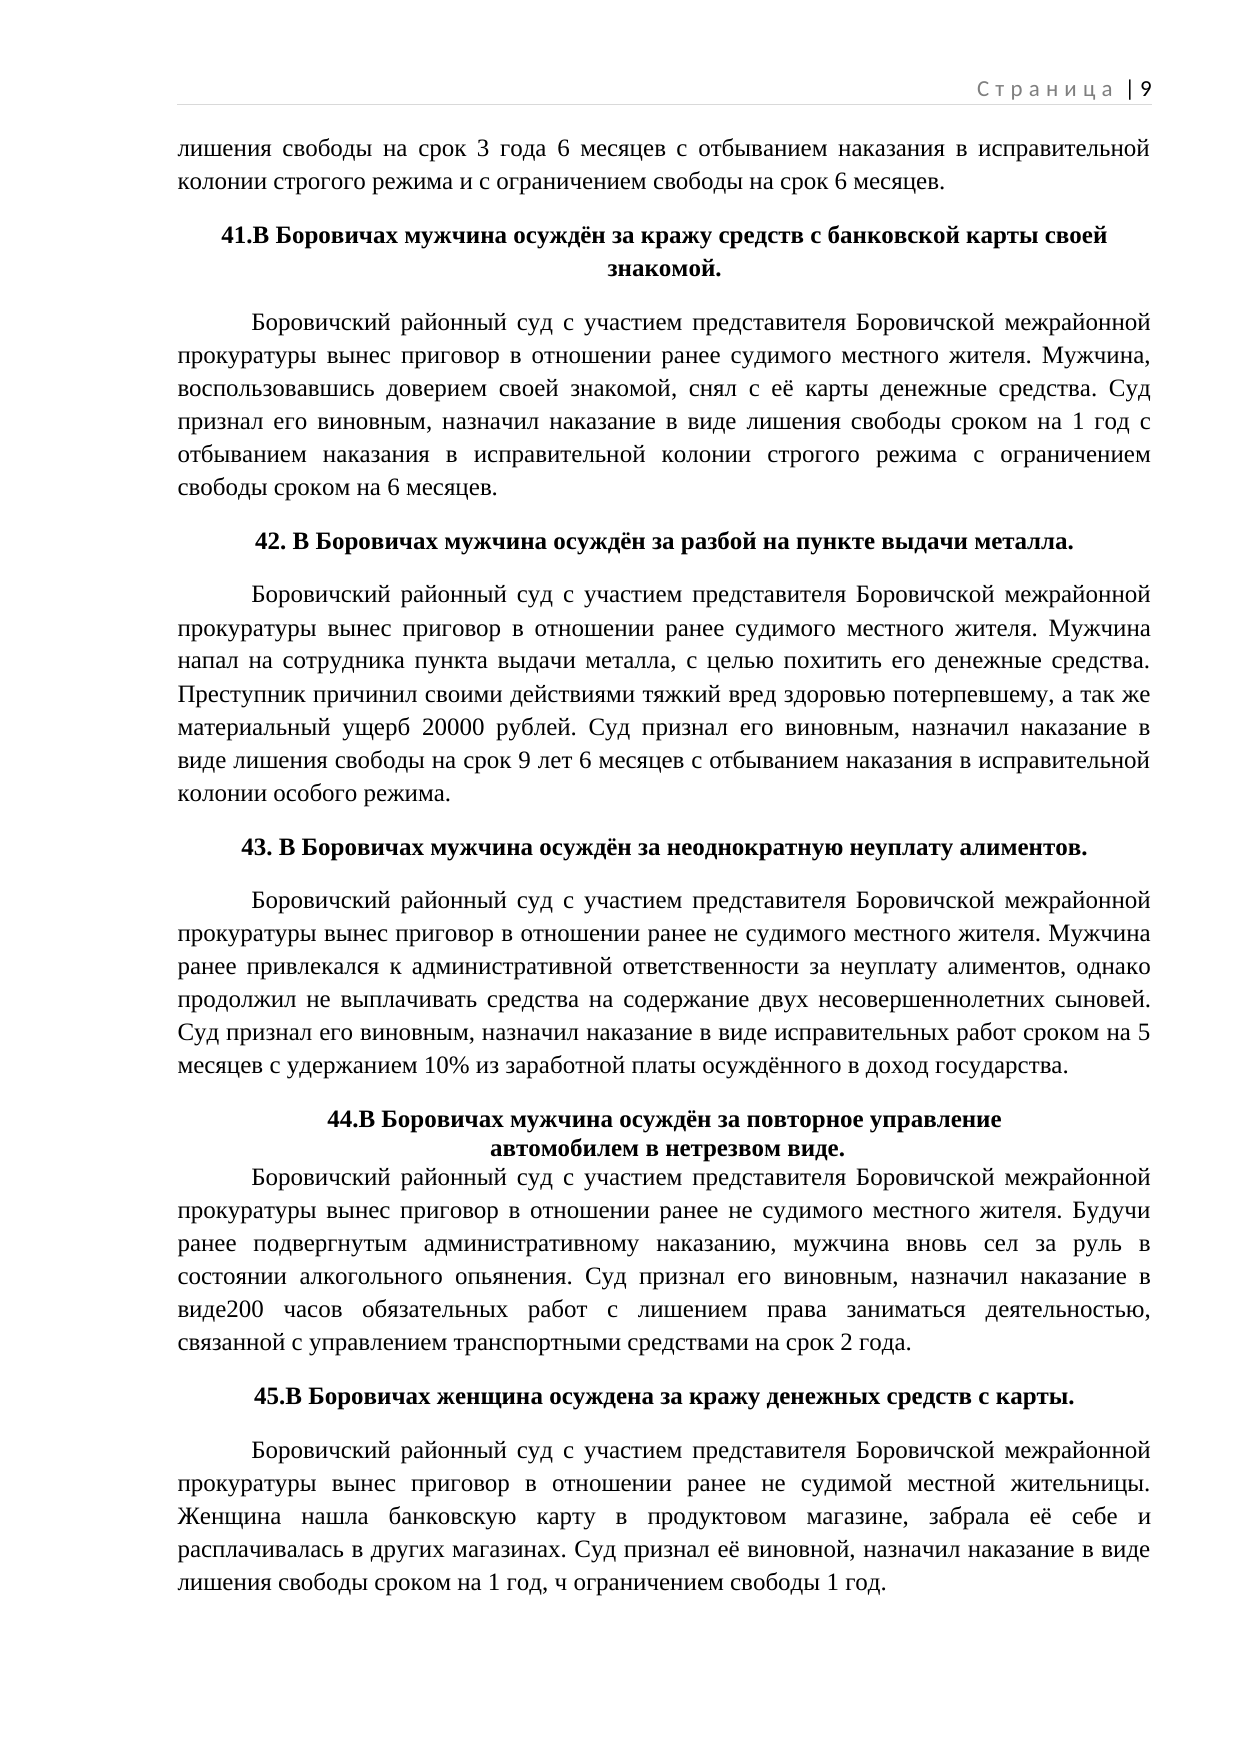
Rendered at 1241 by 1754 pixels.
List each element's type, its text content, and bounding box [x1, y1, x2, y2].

text 44.В Боровичах мужчина осуждён за повторное управление [177, 1104, 1152, 1133]
text Боровичский районный суд с участием представителя Боровичской межрайонной прокуратуры вынес приговор в отношении ранее не судимого местного жителя. Будучи ранее подвергнутым административному наказанию, мужчина вновь сел за руль в состоянии алкогольного опьянения. Суд признал его виновным, назначил наказание в виде200 часов обязательных работ с лишением права заниматься деятельностью, связанной с управлением транспортными средствами на срок 2 года. [177, 1162, 1152, 1356]
text Боровичский районный суд с участием представителя Боровичской межрайонной прокуратуры вынес приговор в отношении ранее судимого местного жителя. Мужчина, воспользовавшись доверием своей знакомой, снял с её карты денежные средства. Суд признал его виновным, назначил наказание в виде лишения свободы сроком на 1 год с отбыванием наказания в исправительной колонии строгого режима с ограничением свободы сроком на 6 месяцев. [177, 307, 1152, 501]
text автомобилем в нетрезвом виде. [177, 1133, 1152, 1162]
text 41.В Боровичах мужчина осуждён за кражу средств с банковской карты своей знакомой. [177, 220, 1152, 282]
text 43. В Боровичах мужчина осуждён за неоднократную неуплату алиментов. [177, 832, 1152, 860]
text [177, 133, 1152, 195]
text Боровичский районный суд с участием представителя Боровичской межрайонной прокуратуры вынес приговор в отношении ранее не судимой местной жительницы. Женщина нашла банковскую карту в продуктовом магазине, забрала её себе и расплачивалась в других магазинах. Суд признал её виновной, назначил наказание в виде лишения свободы сроком на 1 год, ч ограничением свободы 1 год. [177, 1435, 1152, 1596]
text Боровичский районный суд с участием представителя Боровичской межрайонной прокуратуры вынес приговор в отношении ранее не судимого местного жителя. Мужчина ранее привлекался к административной ответственности за неуплату алиментов, однако продолжил не выплачивать средства на содержание двух несовершеннолетних сыновей. Суд признал его виновным, назначил наказание в виде исправительных работ сроком на 5 месяцев с удержанием 10% из заработной платы осуждённого в доход государства. [177, 885, 1152, 1079]
text Боровичский районный суд с участием представителя Боровичской межрайонной прокуратуры вынес приговор в отношении ранее судимого местного жителя. Мужчина напал на сотрудника пункта выдачи металла, с целью похитить его денежные средства. Преступник причинил своими действиями тяжкий вред здоровью потерпевшему, а так же материальный ущерб 20000 рублей. Суд признал его виновным, назначил наказание в виде лишения свободы на срок 9 лет 6 месяцев с отбыванием наказания в исправительной колонии особого режима. [177, 579, 1152, 806]
text 42. В Боровичах мужчина осуждён за разбой на пункте выдачи металла. [177, 526, 1152, 554]
text 45.В Боровичах женщина осуждена за кражу денежных средств с карты. [177, 1381, 1152, 1409]
